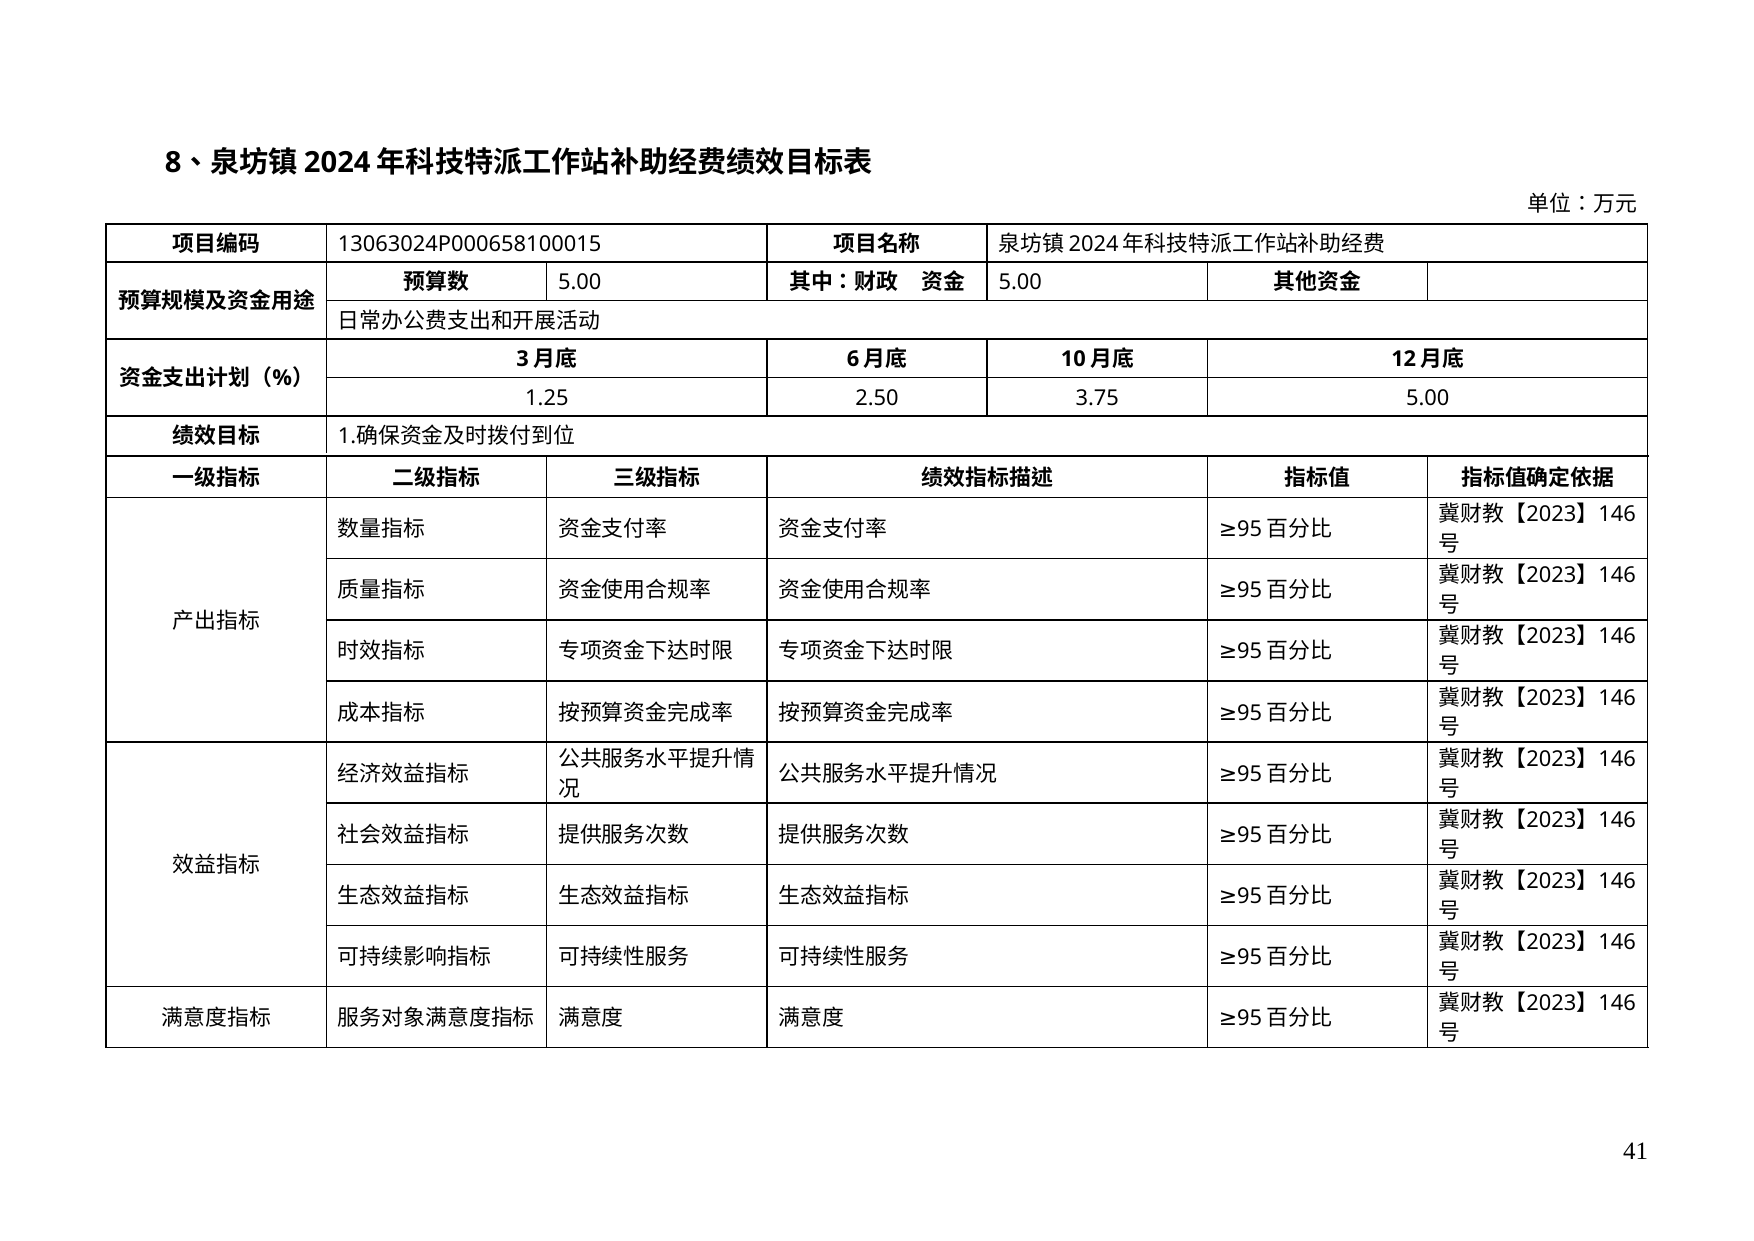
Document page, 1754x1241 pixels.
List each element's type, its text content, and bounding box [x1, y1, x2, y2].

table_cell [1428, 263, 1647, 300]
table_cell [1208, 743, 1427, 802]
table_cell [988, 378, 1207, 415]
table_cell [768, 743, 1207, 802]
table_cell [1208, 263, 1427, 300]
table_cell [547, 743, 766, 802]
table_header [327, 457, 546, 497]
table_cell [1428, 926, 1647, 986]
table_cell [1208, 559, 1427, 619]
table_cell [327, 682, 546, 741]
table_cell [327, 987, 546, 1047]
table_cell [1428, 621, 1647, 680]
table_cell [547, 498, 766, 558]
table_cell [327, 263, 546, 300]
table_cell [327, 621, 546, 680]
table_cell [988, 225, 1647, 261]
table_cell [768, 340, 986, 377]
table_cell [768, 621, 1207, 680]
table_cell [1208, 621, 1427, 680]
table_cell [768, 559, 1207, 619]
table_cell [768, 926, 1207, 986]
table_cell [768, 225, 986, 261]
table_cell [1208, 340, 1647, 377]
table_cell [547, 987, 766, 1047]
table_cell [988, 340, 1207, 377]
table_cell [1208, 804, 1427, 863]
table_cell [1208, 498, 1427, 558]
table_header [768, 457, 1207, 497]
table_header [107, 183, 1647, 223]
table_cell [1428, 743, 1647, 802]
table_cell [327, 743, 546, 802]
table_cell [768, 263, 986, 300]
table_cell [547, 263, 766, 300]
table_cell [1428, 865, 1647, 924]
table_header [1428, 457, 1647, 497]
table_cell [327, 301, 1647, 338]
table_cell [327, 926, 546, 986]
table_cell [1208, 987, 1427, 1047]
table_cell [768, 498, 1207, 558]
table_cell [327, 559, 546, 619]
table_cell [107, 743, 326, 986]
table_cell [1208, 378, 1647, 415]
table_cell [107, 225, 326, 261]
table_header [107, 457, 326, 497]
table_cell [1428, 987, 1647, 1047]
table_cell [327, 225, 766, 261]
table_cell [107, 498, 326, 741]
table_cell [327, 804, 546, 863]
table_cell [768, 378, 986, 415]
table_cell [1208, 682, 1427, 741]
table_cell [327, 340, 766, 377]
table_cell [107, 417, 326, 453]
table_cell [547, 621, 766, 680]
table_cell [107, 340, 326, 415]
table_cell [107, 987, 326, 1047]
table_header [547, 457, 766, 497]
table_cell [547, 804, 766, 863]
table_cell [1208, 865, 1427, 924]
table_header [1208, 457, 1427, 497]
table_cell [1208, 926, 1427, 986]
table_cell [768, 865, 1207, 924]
text 8、泉坊镇2024年科技特派工作站补助经费绩效目标表 [106, 142, 1648, 181]
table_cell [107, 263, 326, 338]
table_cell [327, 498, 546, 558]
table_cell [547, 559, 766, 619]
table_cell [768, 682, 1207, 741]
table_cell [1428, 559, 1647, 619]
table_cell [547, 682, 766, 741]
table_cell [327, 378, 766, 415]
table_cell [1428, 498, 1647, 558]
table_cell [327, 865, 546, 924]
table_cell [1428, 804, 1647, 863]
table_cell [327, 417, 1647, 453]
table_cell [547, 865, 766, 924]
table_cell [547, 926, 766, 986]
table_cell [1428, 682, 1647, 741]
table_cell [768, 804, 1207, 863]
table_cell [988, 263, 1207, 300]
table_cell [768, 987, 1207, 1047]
